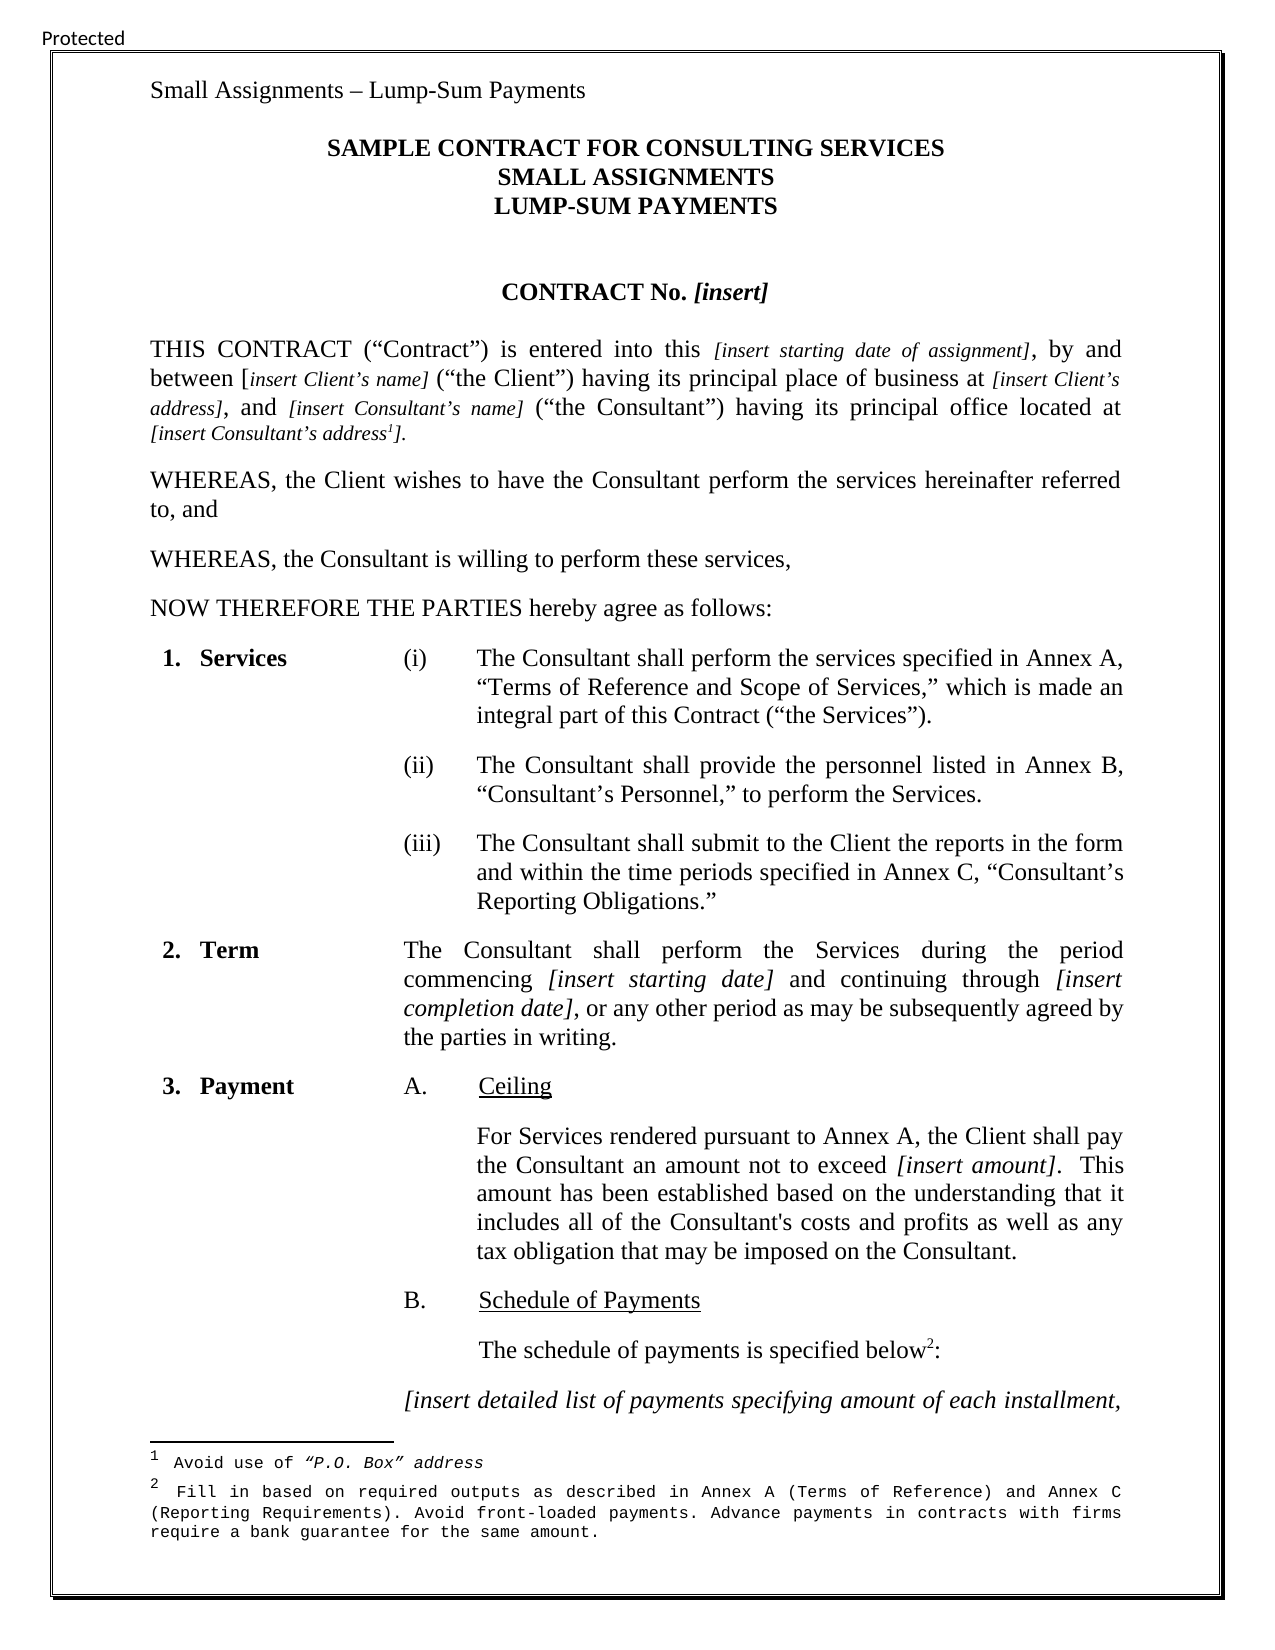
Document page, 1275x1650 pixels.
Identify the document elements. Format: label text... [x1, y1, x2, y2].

table_header 1. Services [150, 643, 391, 936]
table_header (i) The Consultant shall perform the services specified in Annex A, “Terms of Reference and Scope of Services,” which is made an integral part of this Contract (“the Services”). (ii) The Consultant shall provide the personnel listed in Annex B, “Consultant’s Personnel,” to perform the Services. (iii) The Consultant shall submit to the Client the reports in the form and within the time periods specified in Annex C, “Consultant’s Reporting Obligations.” [391, 643, 1136, 936]
text SMALL ASSIGNMENTS [150, 162, 1122, 191]
text WHEREAS, the Consultant is willing to perform these services, [150, 544, 1122, 573]
text CONTRACT No. [insert] [150, 277, 1122, 306]
text WHEREAS, the Client wishes to have the Consultant perform the services hereinafter referred to, and [150, 466, 1122, 523]
text LUMP-SUM PAYMENTS [150, 191, 1122, 219]
text THIS CONTRACT (“Contract”) is entered into this [insert starting date of assignment], by and between [insert Client’s name] (“the Client”) having its principal place of business at [insert Client’s address], and [insert Consultant’s name] (“the Consultant”) having its principal office located at [insert Consultant’s address]. [150, 334, 1122, 445]
table_cell The Consultant shall perform the Services during the period commencing [insert starting date] and continuing through [insert completion date], or any other period as may be subsequently agreed by the parties in writing. [391, 936, 1136, 1071]
table_cell 2. Term [150, 936, 391, 1071]
text NOW THEREFORE THE PARTIES hereby agree as follows: [150, 593, 1122, 622]
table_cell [391, 1071, 1136, 1413]
text SAMPLE CONTRACT FOR CONSULTING SERVICES [150, 133, 1122, 162]
table_cell 3. Payment [150, 1071, 391, 1413]
